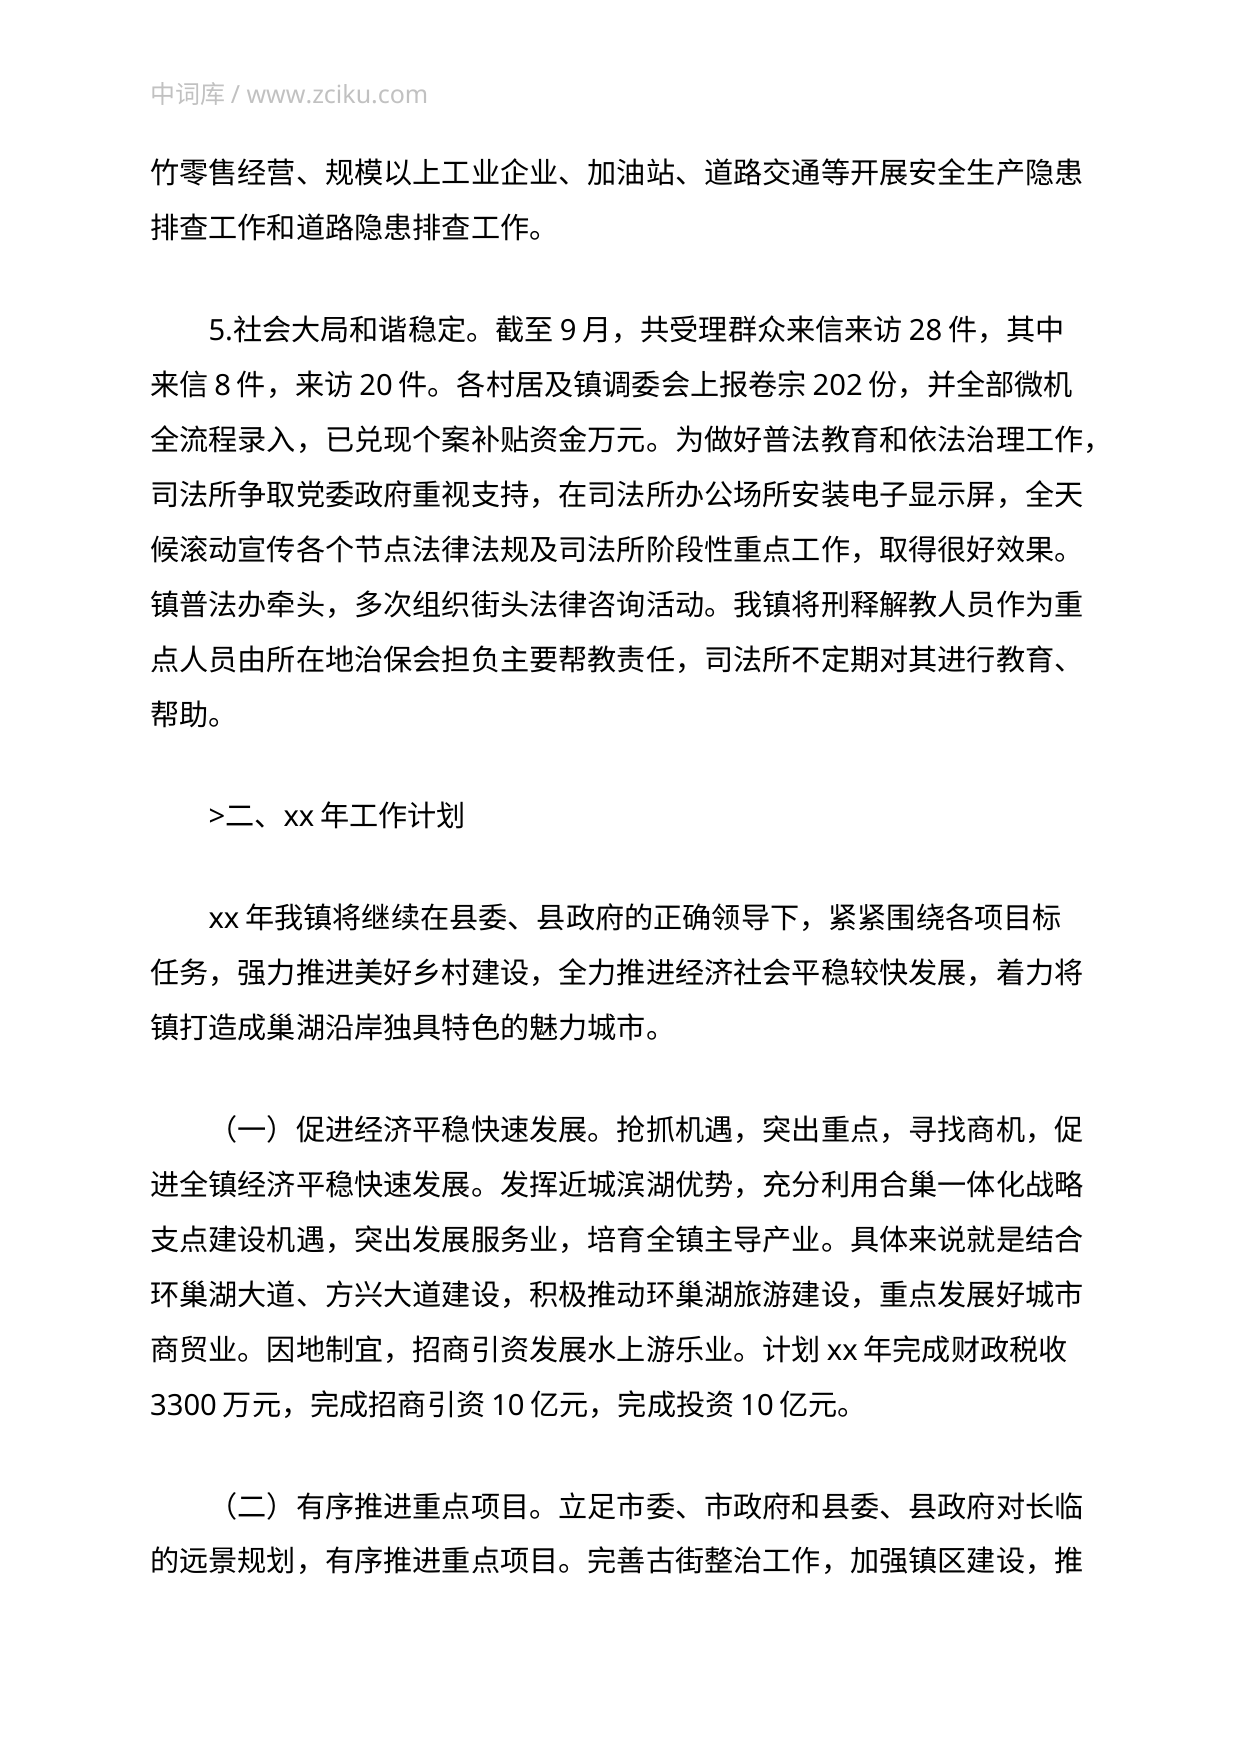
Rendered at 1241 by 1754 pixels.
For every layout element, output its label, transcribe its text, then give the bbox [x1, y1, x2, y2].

text >二、xx年工作计划 [150, 793, 1090, 835]
text （一）促进经济平稳快速发展。抢抓机遇，突出重点，寻找商机，促进全镇经济平稳快速发展。发挥近城滨湖优势，充分利用合巢一体化战略支点建设机遇，突出发展服务业，培育全镇主导产业。具体来说就是结合环巢湖大道、方兴大道建设，积极推动环巢湖旅游建设，重点发展好城市商贸业。因地制宜，招商引资发展水上游乐业。计划xx年完成财政税收3300万元，完成招商引资10亿元，完成投资10亿元。 [150, 1107, 1090, 1423]
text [150, 150, 1090, 247]
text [150, 1483, 1090, 1580]
text xx年我镇将继续在县委、县政府的正确领导下，紧紧围绕各项目标任务，强力推进美好乡村建设，全力推进经济社会平稳较快发展，着力将镇打造成巢湖沿岸独具特色的魅力城市。 [150, 895, 1090, 1047]
text 5.社会大局和谐稳定。截至9月，共受理群众来信来访28件，其中来信8件，来访20件。各村居及镇调委会上报卷宗202份，并全部微机全流程录入，已兑现个案补贴资金万元。为做好普法教育和依法治理工作，司法所争取党委政府重视支持，在司法所办公场所安装电子显示屏，全天候滚动宣传各个节点法律法规及司法所阶段性重点工作，取得很好效果。镇普法办牵头，多次组织街头法律咨询活动。我镇将刑释解教人员作为重点人员由所在地治保会担负主要帮教责任，司法所不定期对其进行教育、帮助。 [150, 307, 1090, 733]
